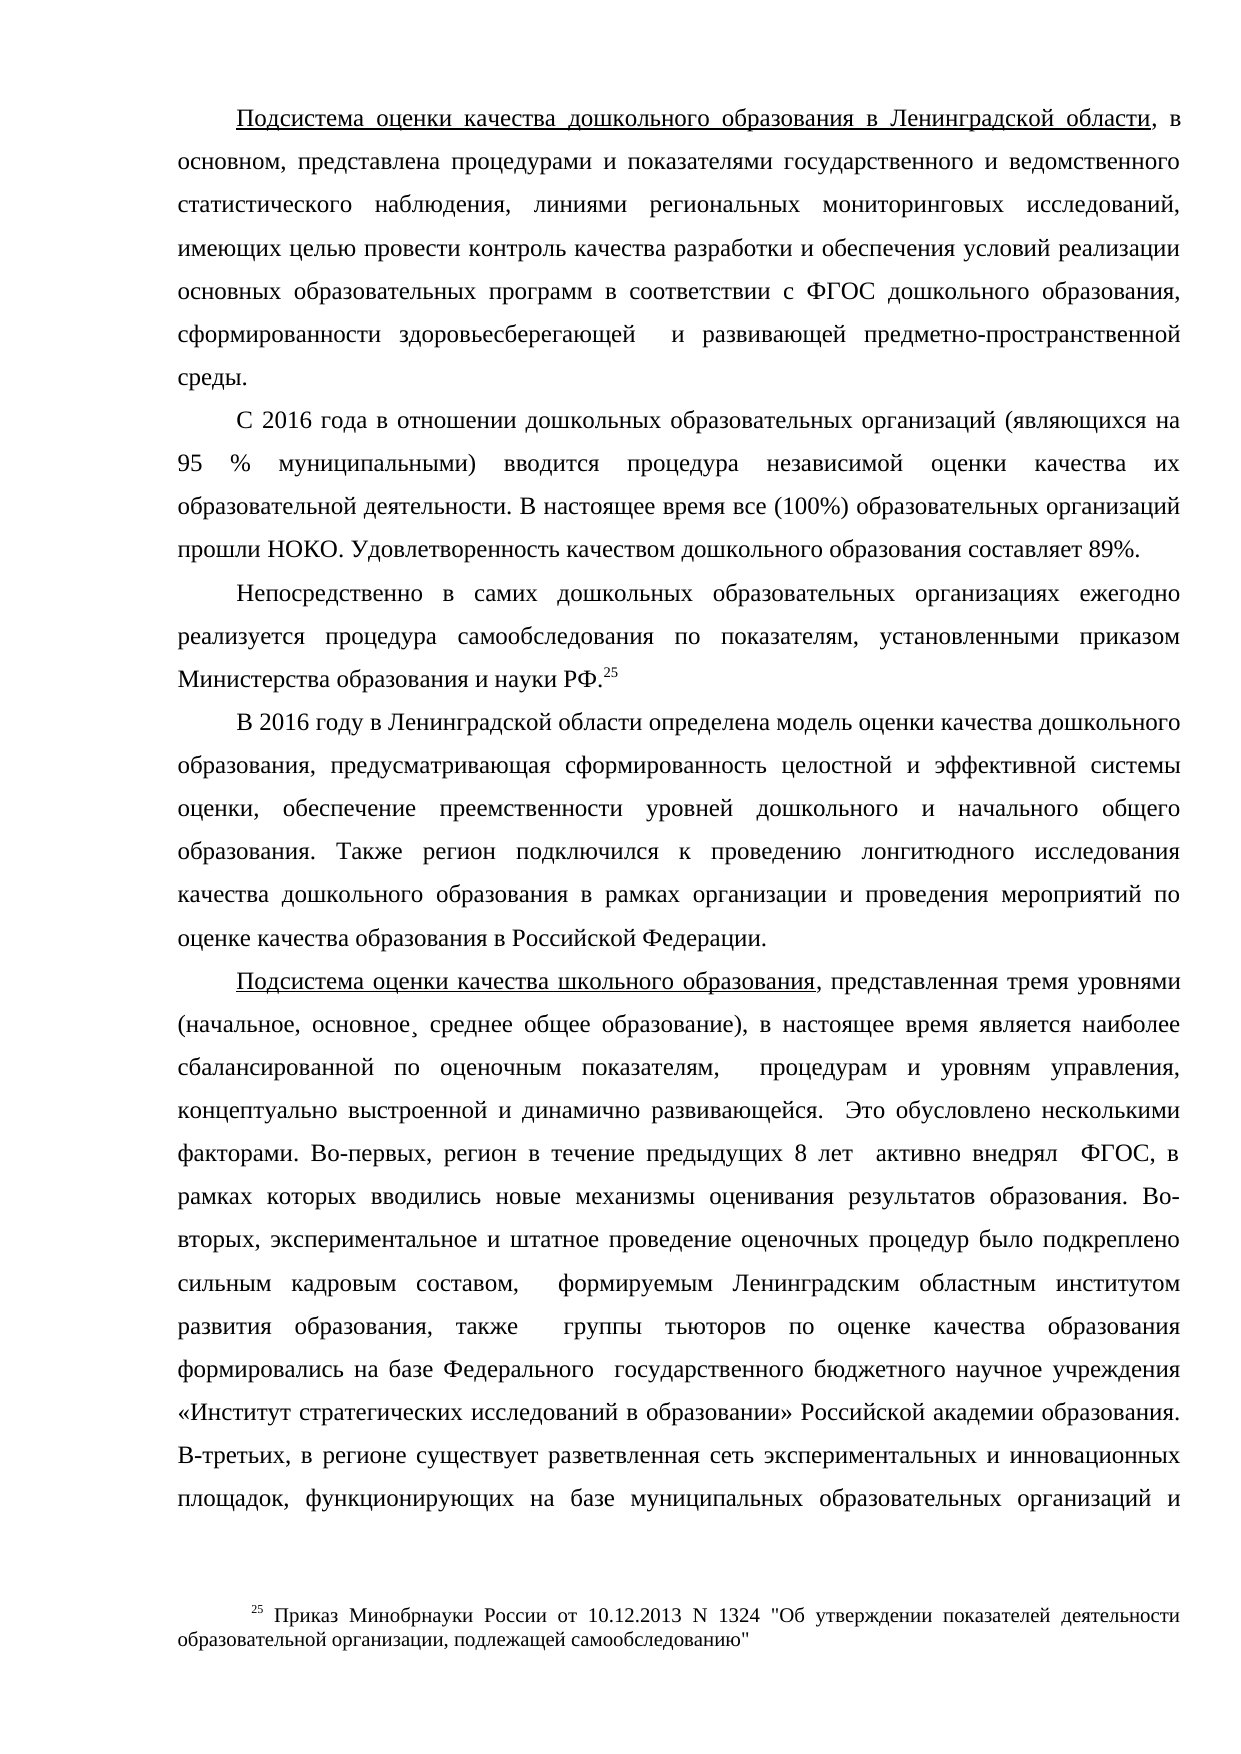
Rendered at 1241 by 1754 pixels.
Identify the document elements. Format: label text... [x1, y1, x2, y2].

text В 2016 году в Ленинградской области определена модель оценки качества дошкольного образования, предусматривающая сформированность целостной и эффективной системы оценки, обеспечение преемственности уровней дошкольного и начального общего образования. Также регион подключился к проведению лонгитюдного исследования качества дошкольного образования в рамках организации и проведения мероприятий по оценке качества образования в Российской Федерации. [177, 707, 1181, 951]
text Подсистема оценки качества дошкольного образования в Ленинградской области, в основном, представлена процедурами и показателями государственного и ведомственного статистического наблюдения, линиями региональных мониторинговых исследований, имеющих целью провести контроль качества разработки и обеспечения условий реализации основных образовательных программ в соответствии с ФГОС дошкольного образования, сформированности здоровьесберегающей и развивающей предметно-пространственной среды. [177, 103, 1181, 391]
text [177, 966, 1181, 1512]
text Непосредственно в самих дошкольных образовательных организациях ежегодно реализуется процедура самообследования по показателям, установленными приказом Министерства образования и науки РФ. [177, 578, 1181, 693]
text С 2016 года в отношении дошкольных образовательных организаций (являющихся на 95 % муниципальными) вводится процедура независимой оценки качества их образовательной деятельности. В настоящее время все (100%) образовательных организаций прошли НОКО. Удовлетворенность качеством дошкольного образования составляет 89%. [177, 405, 1181, 563]
